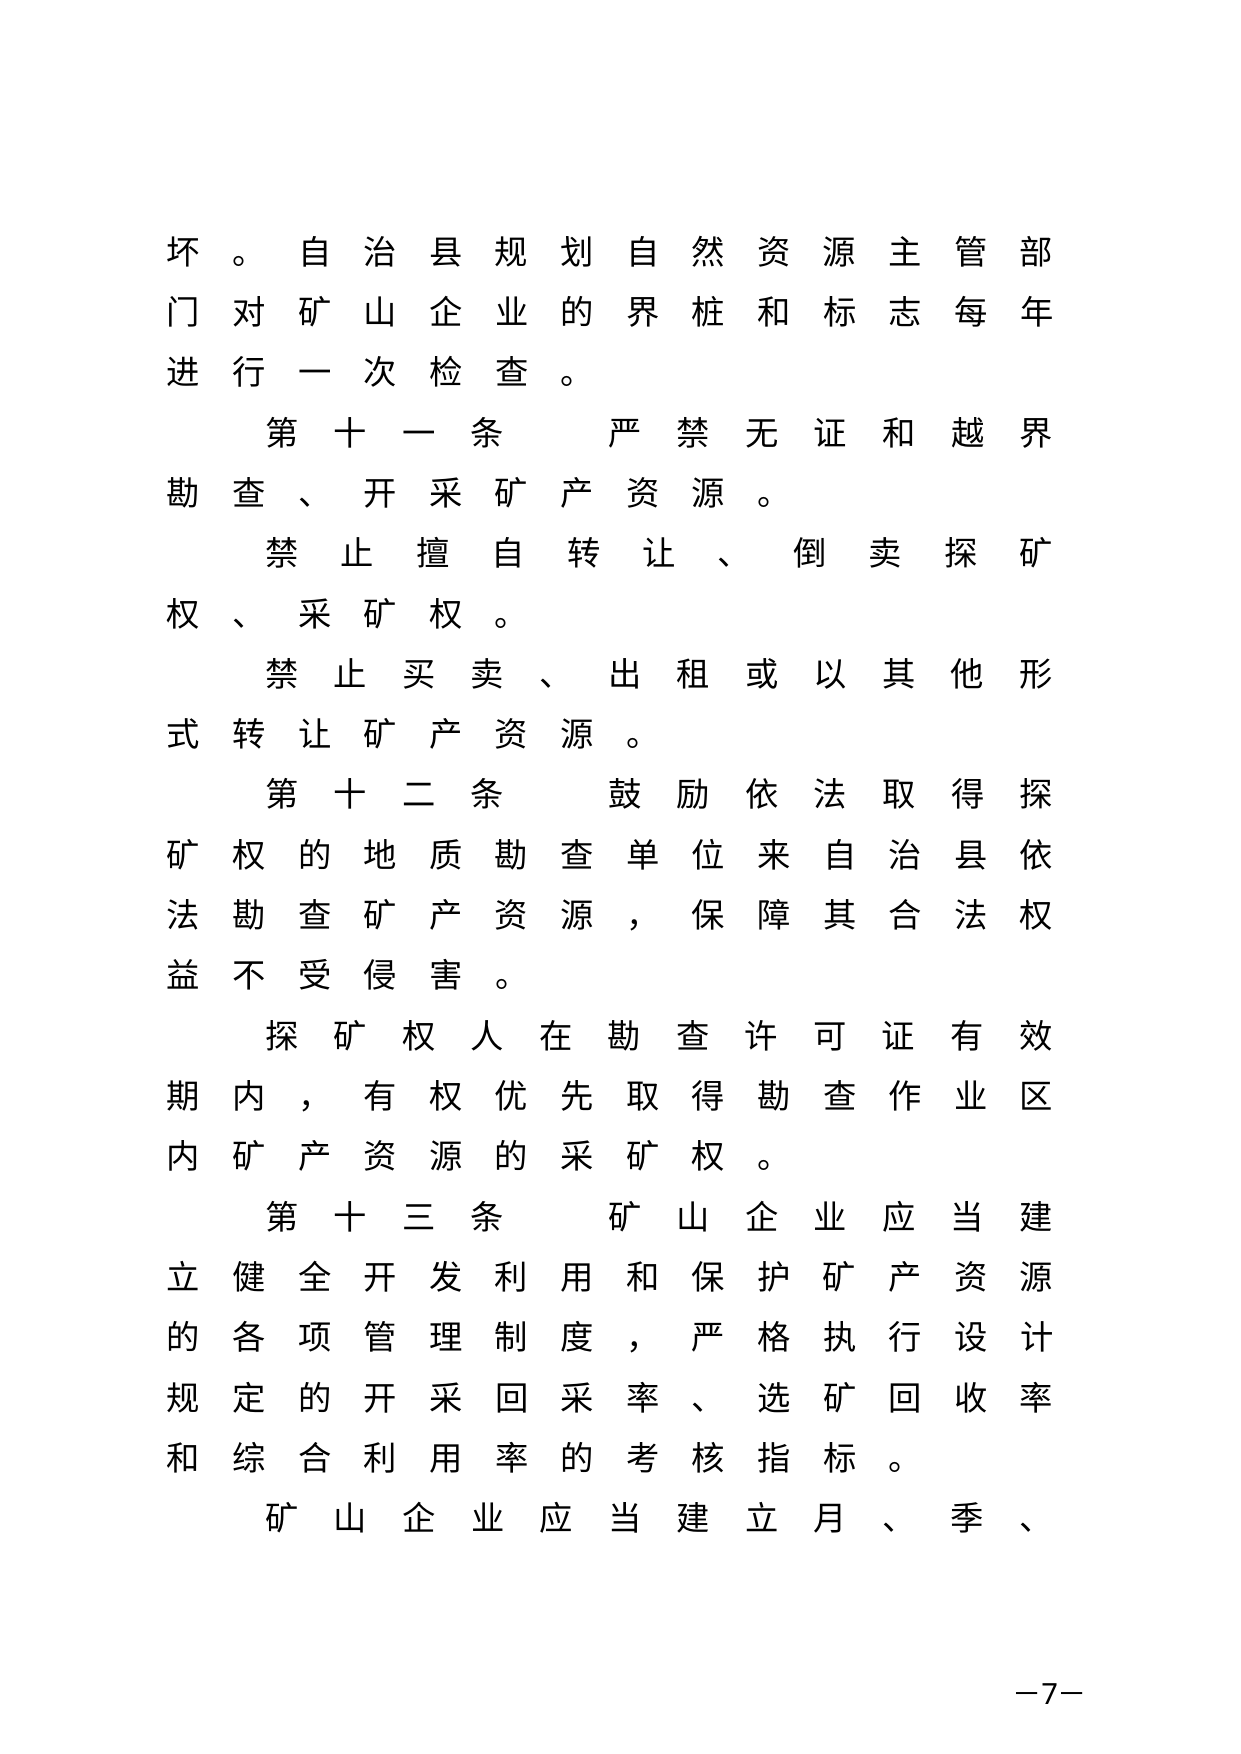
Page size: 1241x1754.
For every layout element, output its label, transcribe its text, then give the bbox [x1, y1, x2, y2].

text 第十一条 严禁无证和越界勘查、开采矿产资源。 [167, 400, 1085, 521]
text 禁止买卖、出租或以其他形式转让矿产资源。 [167, 642, 1085, 762]
text 第十二条 鼓励依法取得探矿权的地质勘查单位来自治县依法勘查矿产资源，保障其合法权益不受侵害。 [167, 762, 1085, 1003]
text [167, 219, 1085, 400]
text 探矿权人在勘查许可证有效期内，有权优先取得勘查作业区内矿产资源的采矿权。 [167, 1003, 1085, 1184]
text 第十三条 矿山企业应当建立健全开发利用和保护矿产资源的各项管理制度，严格执行设计规定的开采回采率、选矿回收率和综合利用率的考核指标。 [167, 1184, 1085, 1486]
text 禁止擅自转让、倒卖探矿权、采矿权。 [167, 521, 1085, 642]
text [167, 1486, 1085, 1546]
